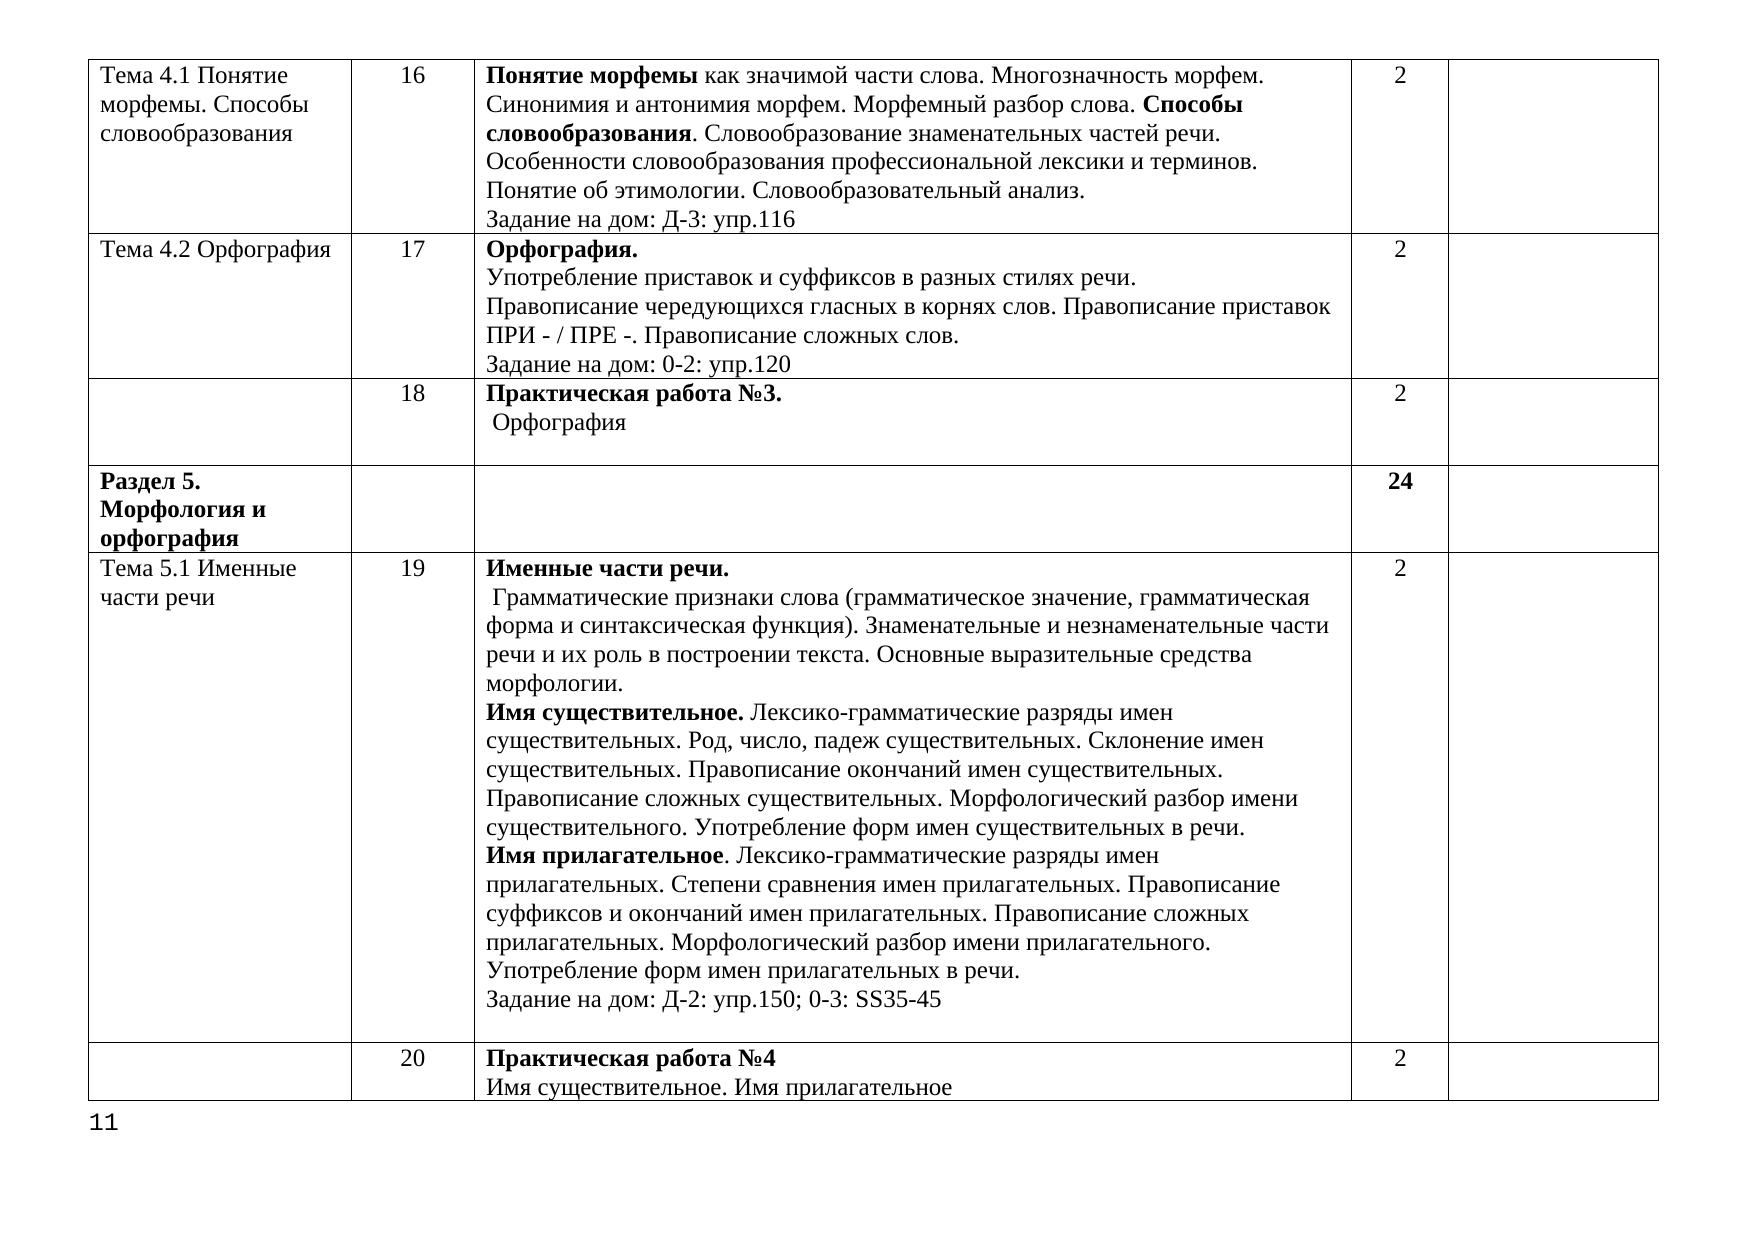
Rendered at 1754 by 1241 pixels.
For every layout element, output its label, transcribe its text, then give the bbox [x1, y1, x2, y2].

table_cell Практическая работа №4 Имя существительное. Имя прилагательное [475, 1043, 1351, 1100]
table_cell 18 [352, 379, 474, 465]
table_cell [1449, 466, 1658, 552]
table_cell 16 [352, 60, 474, 233]
table_cell Понятие морфемы как значимой части слова. Многозначность морфем. Синонимия и антонимия морфем. Морфемный разбор слова. Способы словообразования. Словообразование знаменательных частей речи. Особенности словообразования профессиональной лексики и терминов. Понятие об этимологии. Словообразовательный анализ. Задание на дом: Д-3: упр.116 [475, 60, 1351, 233]
table_cell 17 [352, 234, 474, 377]
table_cell Тема 5.1 Именные части речи [89, 553, 351, 1042]
table_cell 20 [352, 1043, 474, 1100]
table_cell 24 [1352, 466, 1448, 552]
table_cell 19 [352, 553, 474, 1042]
table_cell [89, 379, 351, 465]
table_cell Тема 4.2 Орфография [89, 234, 351, 377]
table_cell [1449, 379, 1658, 465]
table_cell 2 [1352, 234, 1448, 377]
table_cell Раздел 5. Морфология и орфография [89, 466, 351, 552]
table_cell 2 [1352, 379, 1448, 465]
table_cell Именные части речи. Грамматические признаки слова (грамматическое значение, грамматическая форма и синтаксическая функция). Знаменательные и незнаменательные части речи и их роль в построении текста. Основные выразительные средства морфологии. Имя существительное. Лексико-грамматические разряды имен существительных. Род, число, падеж существительных. Склонение имен существительных. Правописание окончаний имен существительных. Правописание сложных существительных. Морфологический разбор имени существительного. Употребление форм имен существительных в речи. Имя прилагательное. Лексико-грамматические разряды имен прилагательных. Степени сравнения имен прилагательных. Правописание суффиксов и окончаний имен прилагательных. Правописание сложных прилагательных. Морфологический разбор имени прилагательного. Употребление форм имен прилагательных в речи. Задание на дом: Д-2: упр.150; 0-3: SS35-45 [475, 553, 1351, 1042]
table_cell [1449, 234, 1658, 377]
table_cell [352, 466, 474, 552]
table_cell Практическая работа №3. Орфография [475, 379, 1351, 465]
table_cell Тема 4.1 Понятие морфемы. Способы словообразования [89, 60, 351, 233]
table_cell [1449, 60, 1658, 233]
table_cell [1449, 1043, 1658, 1100]
table_cell 2 [1352, 60, 1448, 233]
table_cell 2 [1352, 1043, 1448, 1100]
table_cell [89, 1043, 351, 1100]
table_cell [475, 466, 1351, 552]
table_cell [1449, 553, 1658, 1042]
table_cell Орфография. Употребление приставок и суффиксов в разных стилях речи. Правописание чередующихся гласных в корнях слов. Правописание приставок ПРИ - / ПРЕ -. Правописание сложных слов. Задание на дом: 0-2: упр.120 [475, 234, 1351, 377]
table_cell 2 [1352, 553, 1448, 1042]
